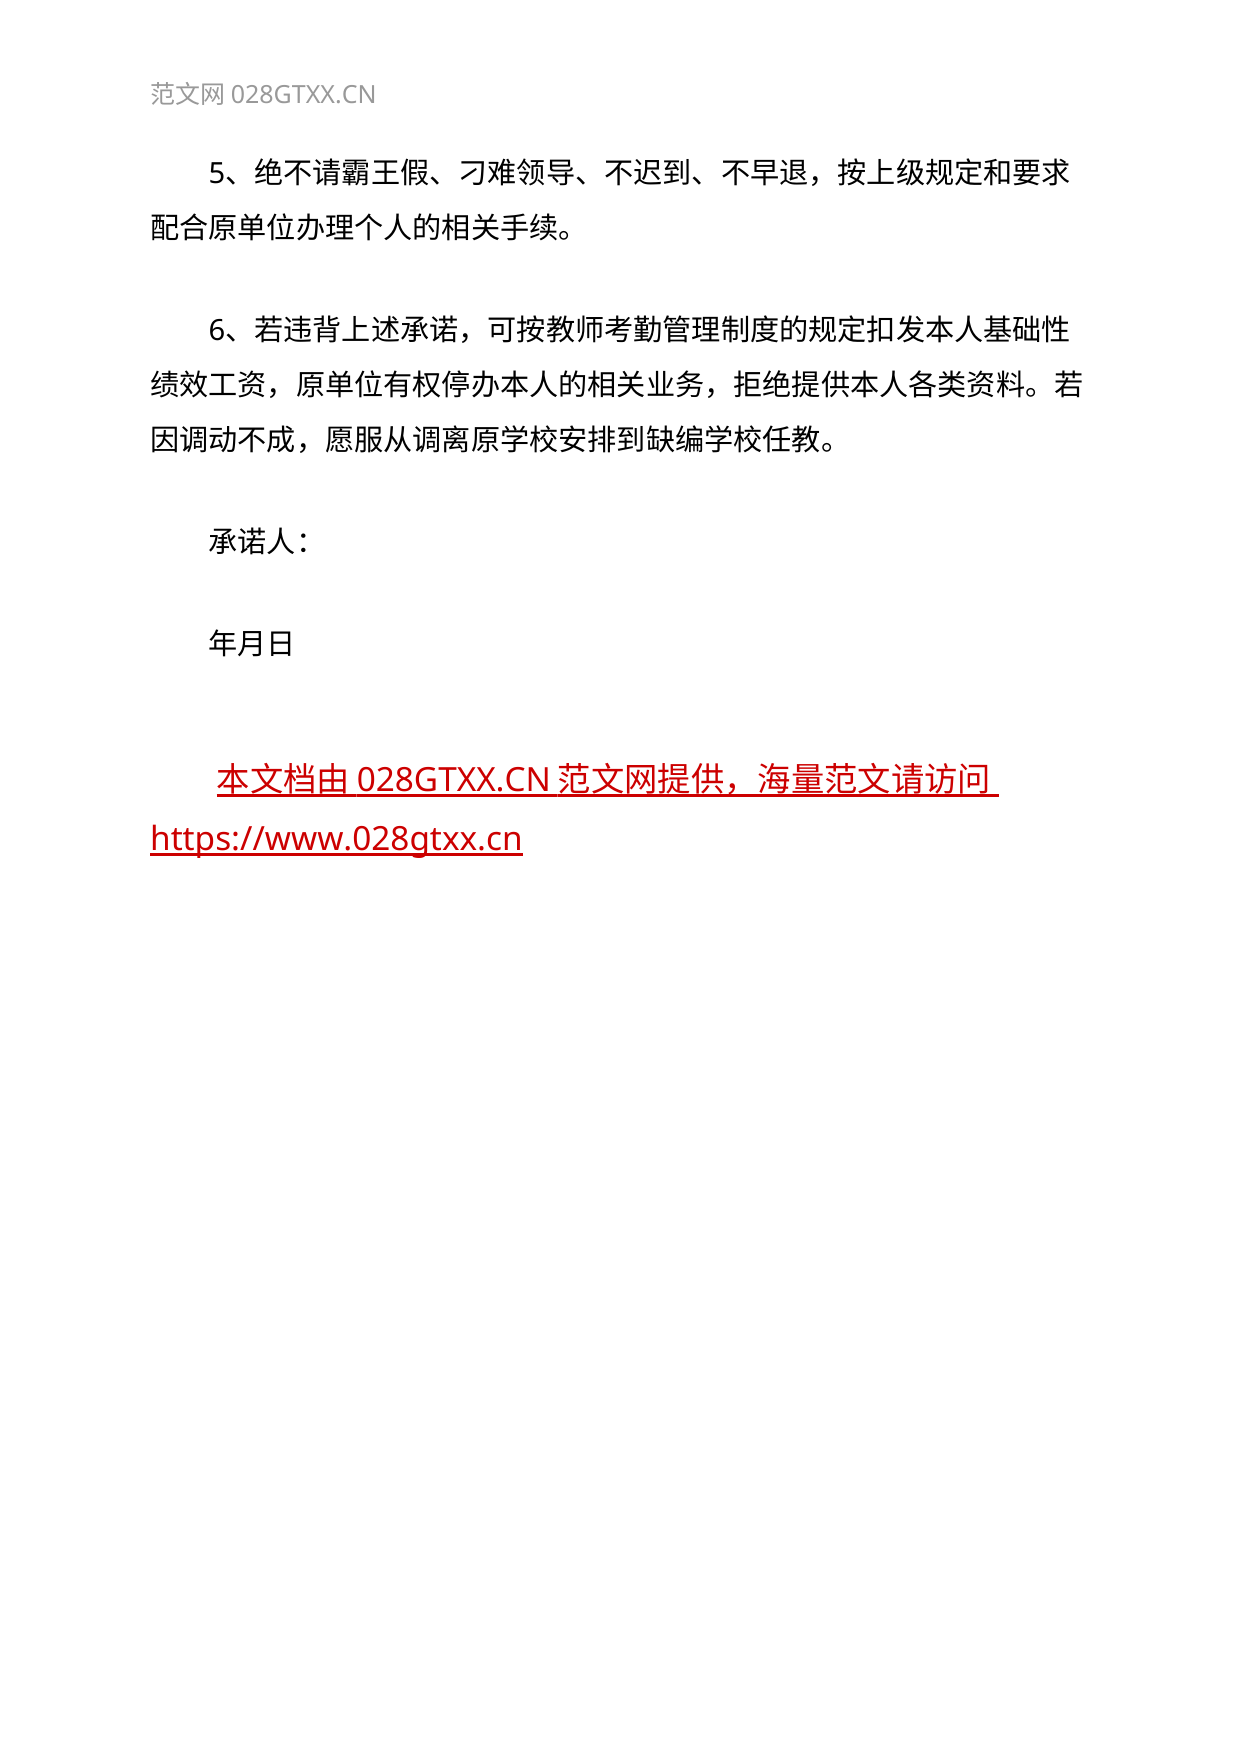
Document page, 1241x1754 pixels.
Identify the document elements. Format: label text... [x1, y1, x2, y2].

text 6、若违背上述承诺，可按教师考勤管理制度的规定扣发本人基础性绩效工资，原单位有权停办本人的相关业务，拒绝提供本人各类资料。若因调动不成，愿服从调离原学校安排到缺编学校任教。 [150, 307, 1090, 459]
text 承诺人： [150, 518, 1090, 561]
text 本文档由028GTXX.CN范文网提供，海量范文请访问 https://www.028gtxx.cn [150, 753, 1090, 861]
text 5、绝不请霸王假、刁难领导、不迟到、不早退，按上级规定和要求配合原单位办理个人的相关手续。 [150, 150, 1090, 247]
text 年月日 [150, 620, 1090, 662]
